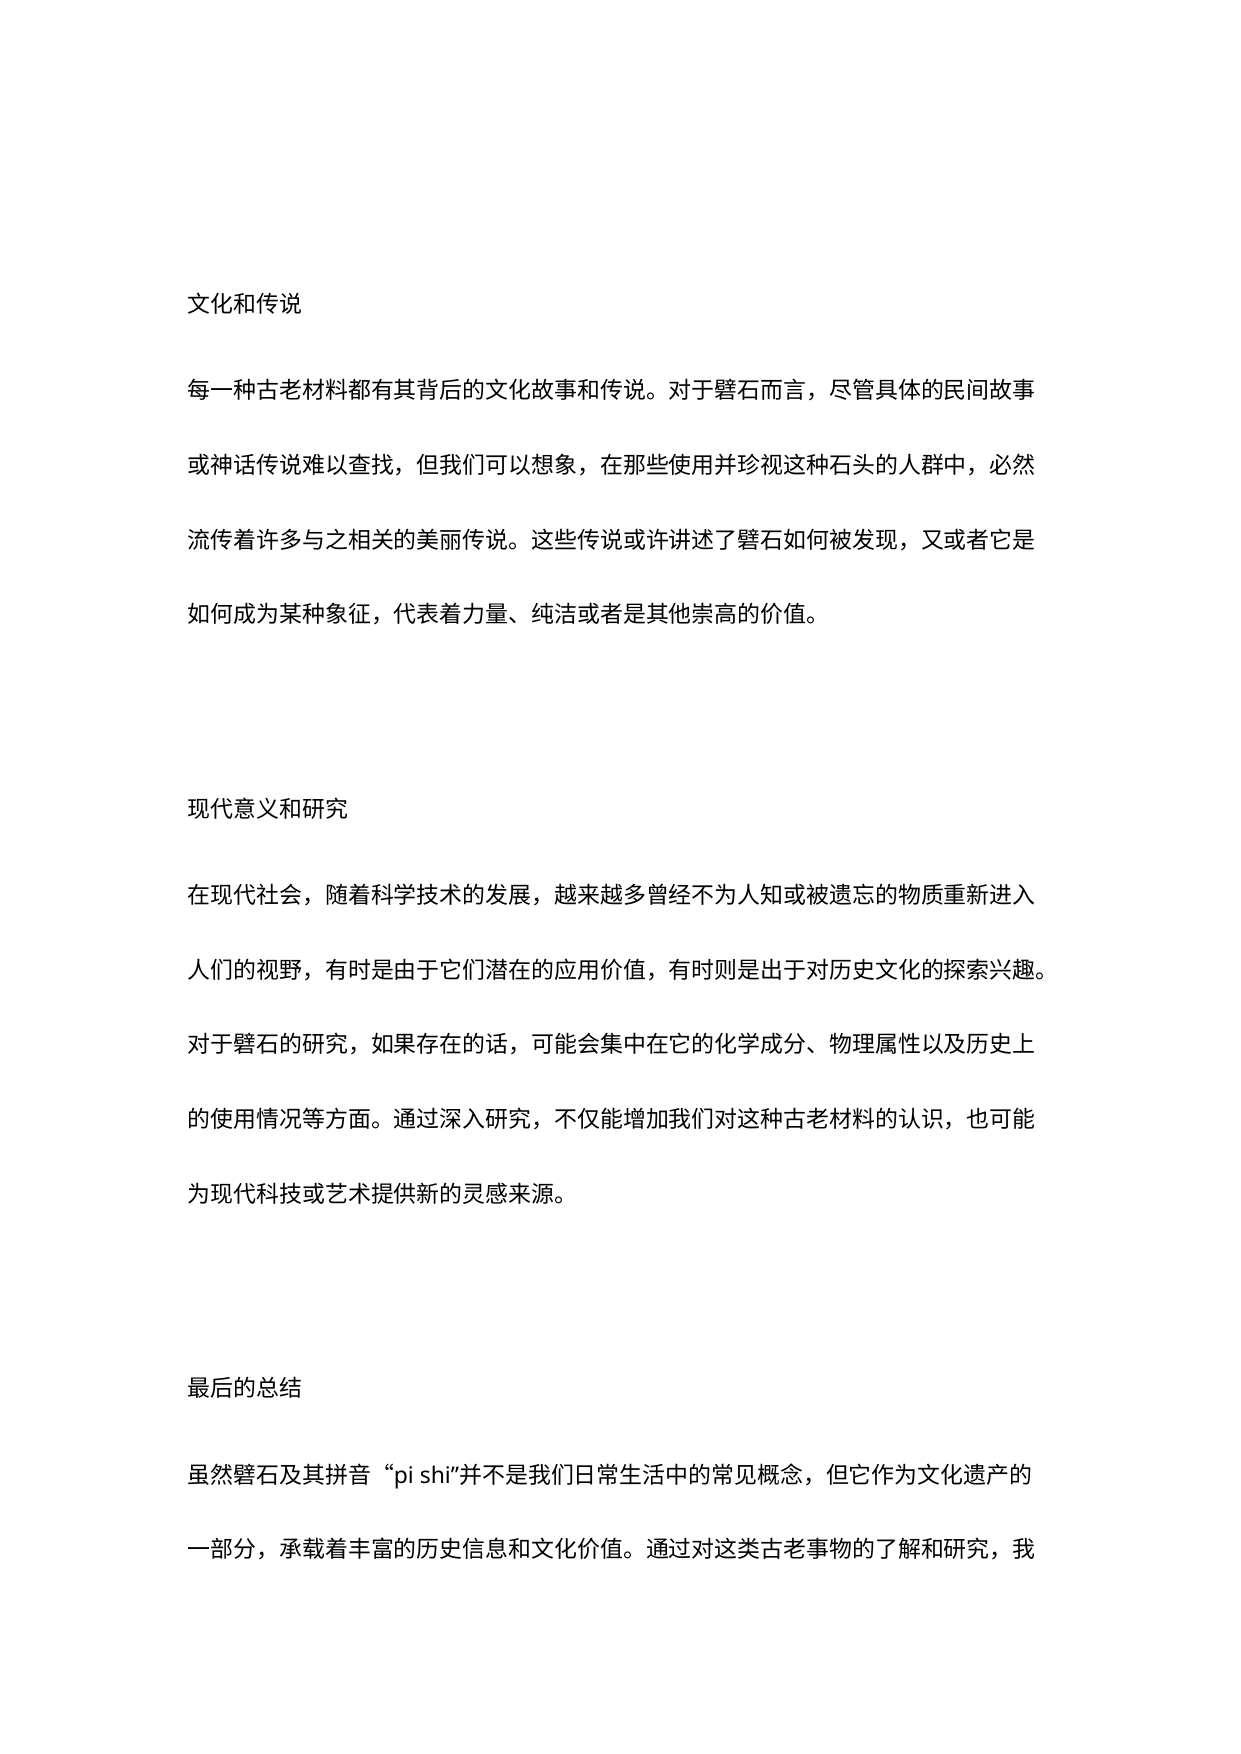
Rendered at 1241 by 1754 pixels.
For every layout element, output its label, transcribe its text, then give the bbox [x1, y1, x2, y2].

text 每一种古老材料都有其背后的文化故事和传说。对于礕石而言，尽管具体的民间故事或神话传说难以查找，但我们可以想象，在那些使用并珍视这种石头的人群中，必然流传着许多与之相关的美丽传说。这些传说或许讲述了礕石如何被发现，又或者它是如何成为某种象征，代表着力量、纯洁或者是其他崇高的价值。 [187, 356, 1053, 645]
text 现代意义和研究 [187, 774, 1053, 839]
text 在现代社会，随着科学技术的发展，越来越多曾经不为人知或被遗忘的物质重新进入人们的视野，有时是由于它们潜在的应用价值，有时则是出于对历史文化的探索兴趣。对于礕石的研究，如果存在的话，可能会集中在它的化学成分、物理属性以及历史上的使用情况等方面。通过深入研究，不仅能增加我们对这种古老材料的认识，也可能为现代科技或艺术提供新的灵感来源。 [187, 861, 1053, 1225]
text 最后的总结 [187, 1354, 1053, 1419]
text 文化和传说 [187, 270, 1053, 335]
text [187, 1441, 1053, 1580]
